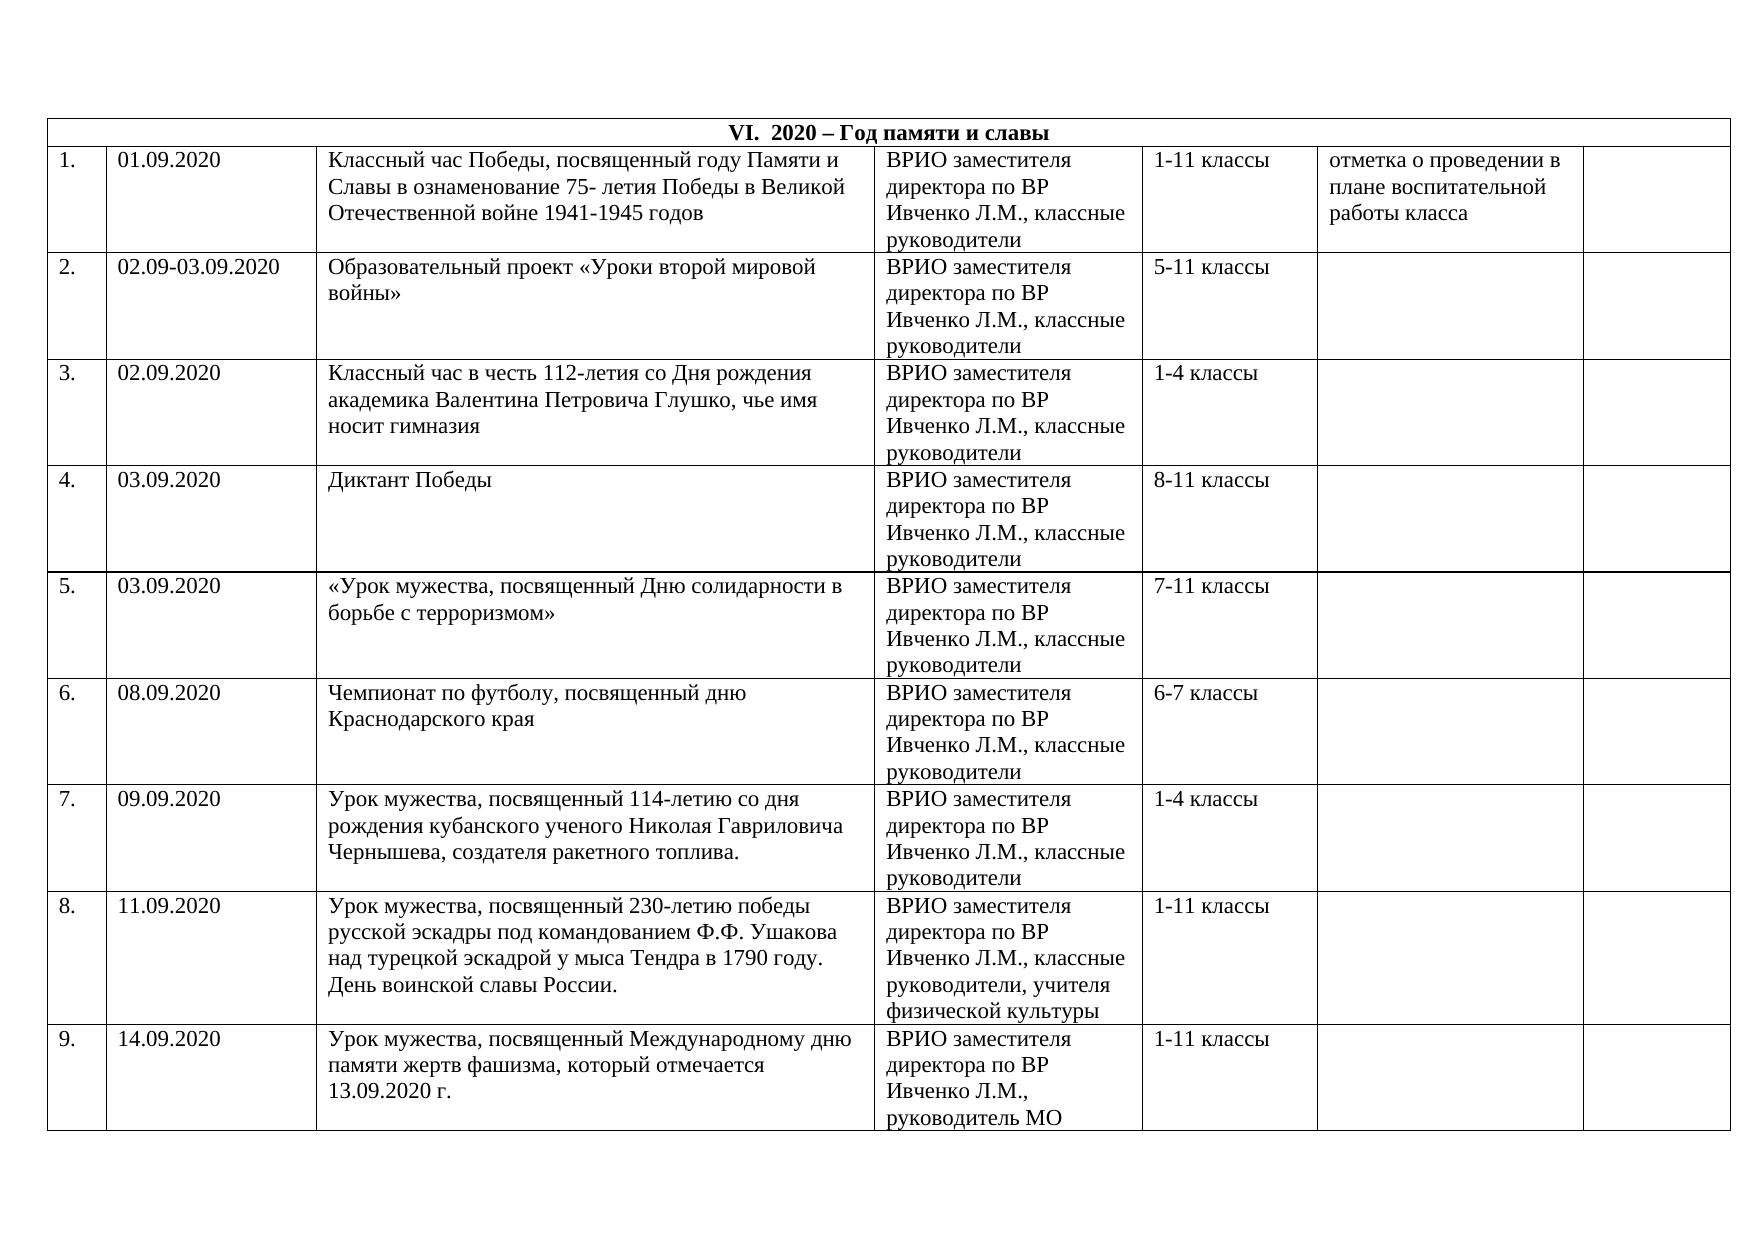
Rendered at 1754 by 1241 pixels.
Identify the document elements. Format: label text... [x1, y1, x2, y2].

table_cell [1318, 573, 1583, 678]
table_cell 1-11 классы [1143, 1025, 1317, 1130]
table_cell ВРИО заместителя директора по ВР Ивченко Л.М., классные руководители [875, 253, 1142, 358]
table_cell [1584, 360, 1730, 465]
table_cell [1318, 679, 1583, 784]
table_cell 1-11 классы [1143, 147, 1317, 252]
table_cell ВРИО заместителя директора по ВР Ивченко Л.М., классные руководители [875, 573, 1142, 678]
table_cell 01.09.2020 [107, 147, 316, 252]
table_cell 14.09.2020 [107, 1025, 316, 1130]
table_cell 7-11 классы [1143, 573, 1317, 678]
table_cell [48, 466, 106, 571]
table_cell ВРИО заместителя директора по ВР Ивченко Л.М., классные руководители [875, 147, 1142, 252]
table_cell 02.09.2020 [107, 360, 316, 465]
table_cell [1318, 466, 1583, 571]
table_cell [1584, 679, 1730, 784]
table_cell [875, 1025, 1142, 1130]
table_cell 6-7 классы [1143, 679, 1317, 784]
table_cell Классный час Победы, посвященный году Памяти и Славы в ознаменование 75- летия Победы в Великой Отечественной войне 1941-1945 годов [317, 147, 874, 252]
table_cell [48, 360, 106, 465]
table_cell ВРИО заместителя директора по ВР Ивченко Л.М., классные руководители [875, 360, 1142, 465]
table_cell [1318, 892, 1583, 1023]
table_cell [48, 147, 106, 252]
table_cell ВРИО заместителя директора по ВР Ивченко Л.М., классные руководители [875, 785, 1142, 891]
table_cell Урок мужества, посвященный 114-летию со дня рождения кубанского ученого Николая Гавриловича Чернышева, создателя ракетного топлива. [317, 785, 874, 891]
table_cell [48, 679, 106, 784]
table_cell [48, 253, 106, 358]
table_cell [1318, 785, 1583, 891]
table_cell [1584, 892, 1730, 1023]
table_cell 02.09-03.09.2020 [107, 253, 316, 358]
table_cell 1-11 классы [1143, 892, 1317, 1023]
table_cell [1318, 1025, 1583, 1130]
table_cell [48, 1025, 106, 1130]
table_cell Диктант Победы [317, 466, 874, 571]
table_cell [1318, 253, 1583, 358]
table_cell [317, 1025, 874, 1130]
table_cell 8-11 классы [1143, 466, 1317, 571]
table_cell [1584, 253, 1730, 358]
table_cell Классный час в честь 112-летия со Дня рождения академика Валентина Петровича Глушко, чье имя носит гимназия [317, 360, 874, 465]
table_cell 03.09.2020 [107, 573, 316, 678]
table_cell 5-11 классы [1143, 253, 1317, 358]
table_cell VI. 2020 – Год памяти и славы [48, 119, 1730, 146]
table_cell Образовательный проект «Уроки второй мировой войны» [317, 253, 874, 358]
table_cell «Урок мужества, посвященный Дню солидарности в борьбе с терроризмом» [317, 573, 874, 678]
table_cell [1584, 1025, 1730, 1130]
table_cell отметка о проведении в плане воспитательной работы класса [1318, 147, 1583, 252]
table_cell [1584, 147, 1730, 252]
table_cell 08.09.2020 [107, 679, 316, 784]
table_cell 03.09.2020 [107, 466, 316, 571]
table_cell [1584, 785, 1730, 891]
table_cell 09.09.2020 [107, 785, 316, 891]
table_cell [1318, 360, 1583, 465]
table_cell [48, 892, 106, 1023]
table_cell Урок мужества, посвященный 230-летию победы русской эскадры под командованием Ф.Ф. Ушакова над турецкой эскадрой у мыса Тендра в 1790 году. День воинской славы России. [317, 892, 874, 1023]
table_cell 1-4 классы [1143, 785, 1317, 891]
table_cell [1584, 573, 1730, 678]
table_cell 11.09.2020 [107, 892, 316, 1023]
table_cell ВРИО заместителя директора по ВР Ивченко Л.М., классные руководители, учителя физической культуры [875, 892, 1142, 1023]
table_cell [48, 785, 106, 891]
table_cell ВРИО заместителя директора по ВР Ивченко Л.М., классные руководители [875, 466, 1142, 571]
table_cell [1584, 466, 1730, 571]
table_cell Чемпионат по футболу, посвященный дню Краснодарского края [317, 679, 874, 784]
table_cell [48, 573, 106, 678]
table_cell ВРИО заместителя директора по ВР Ивченко Л.М., классные руководители [875, 679, 1142, 784]
table_cell 1-4 классы [1143, 360, 1317, 465]
